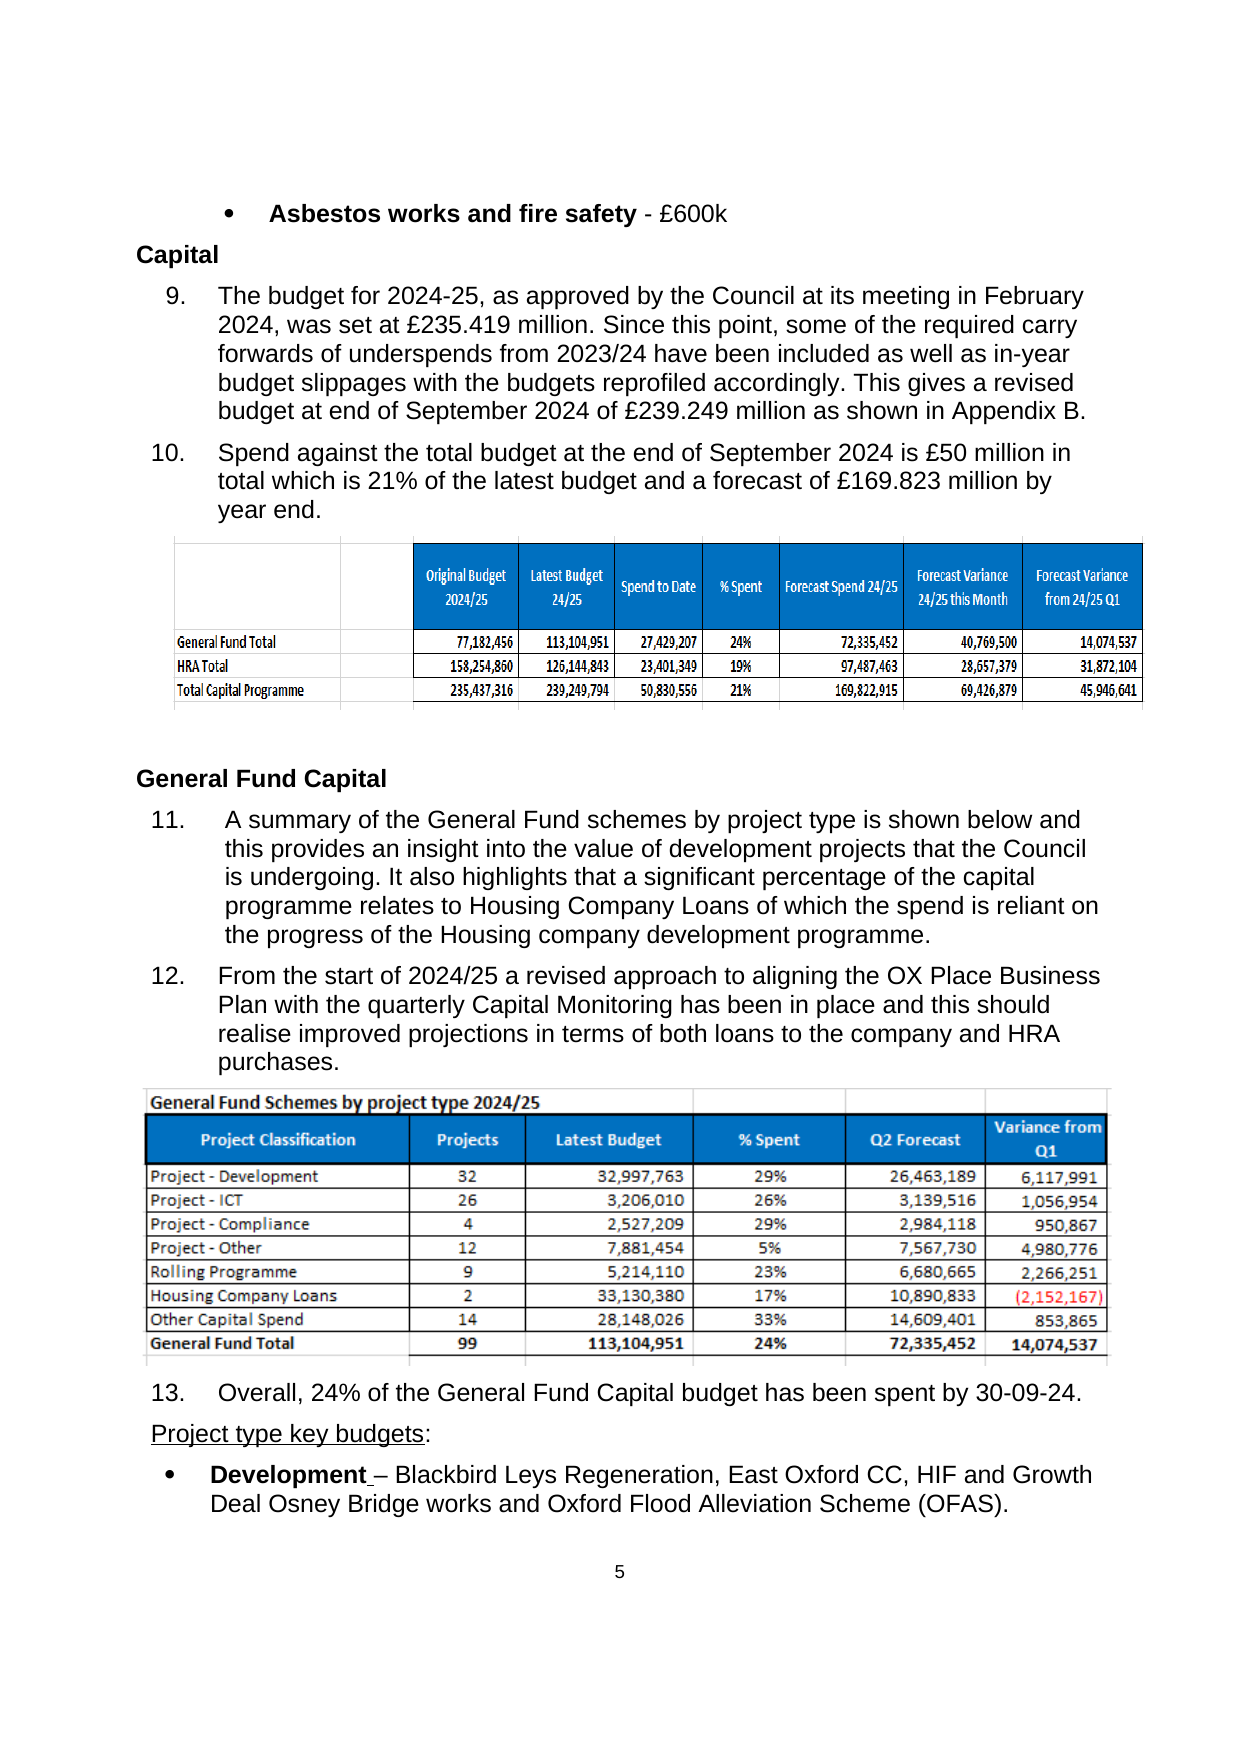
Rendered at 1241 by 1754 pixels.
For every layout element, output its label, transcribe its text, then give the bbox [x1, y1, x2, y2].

list Development – Blackbird Leys Regeneration, East Oxford CC, HIF and Growth Deal Osney Bridge works and Oxford Flood Alleviation Scheme (OFAS). [165, 1460, 1104, 1518]
text Capital [136, 240, 1104, 269]
list The budget for 2024-25, as approved by the Council at its meeting in February 2024, was set at £235.419 million. Since this point, some of the required carry forwards of underspends from 2023/24 have been included as well as in-year budget slippages with the budgets reprofiled accordingly. This gives a revised budget at end of September 2024 of £239.249 million as shown in Appendix B. [165, 281, 1104, 425]
picture [173, 536, 1146, 710]
text General Fund Capital [136, 763, 1104, 792]
list Overall, 24% of the General Fund Capital budget has been spent by 30-09-24. [151, 1378, 1104, 1406]
picture [142, 1088, 1112, 1366]
list Asbestos works and fire safety - £600k [224, 199, 1104, 228]
text Project type key budgets: [151, 1419, 1104, 1448]
list Spend against the total budget at the end of September 2024 is £50 million in total which is 21% of the latest budget and a forecast of £169.823 million by year end. [151, 438, 1104, 524]
list From the start of 2024/25 a revised approach to aligning the OX Place Business Plan with the quarterly Capital Monitoring has been in place and this should realise improved projections in terms of both loans to the company and HRA purchases. [151, 961, 1104, 1076]
list A summary of the General Fund schemes by project type is shown below and this provides an insight into the value of development projects that the Council is undergoing. It also highlights that a significant percentage of the capital programme relates to Housing Company Loans of which the spend is reliant on the progress of the Housing company development programme. [151, 805, 1104, 948]
